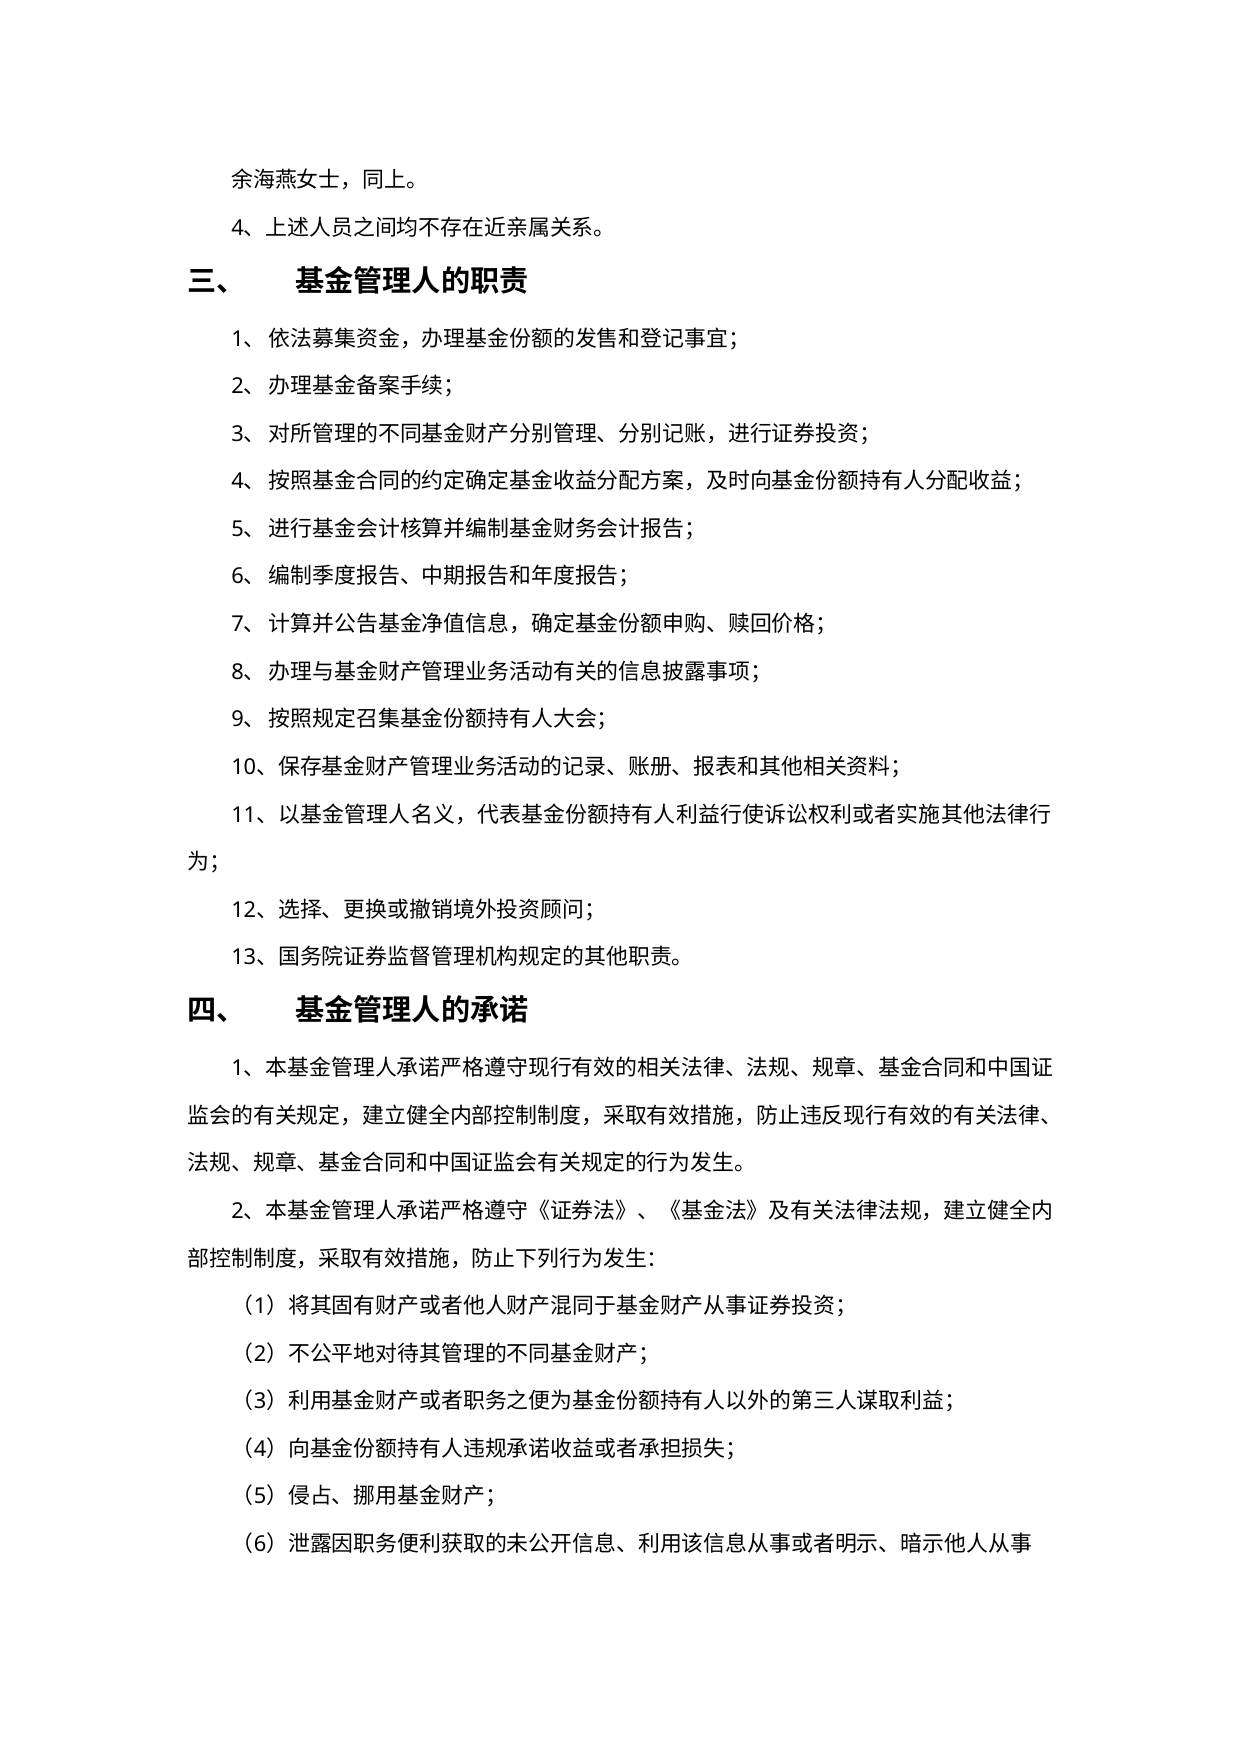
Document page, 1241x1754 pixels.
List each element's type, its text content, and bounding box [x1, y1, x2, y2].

text 2、本基金管理人承诺严格遵守《证券法》、《基金法》及有关法律法规，建立健全内部控制制度，采取有效措施，防止下列行为发生： [187, 1193, 1053, 1272]
text （5）侵占、挪用基金财产； [187, 1478, 1053, 1510]
subtitle 基金管理人的承诺 [187, 987, 1053, 1029]
text 4、上述人员之间均不存在近亲属关系。 [187, 209, 1053, 241]
text 余海燕女士，同上。 [187, 162, 1053, 194]
list 对所管理的不同基金财产分别管理、分别记账，进行证券投资； [187, 416, 1053, 447]
list 依法募集资金，办理基金份额的发售和登记事宜； [187, 321, 1053, 352]
text 11、以基金管理人名义，代表基金份额持有人利益行使诉讼权利或者实施其他法律行为； [187, 797, 1053, 876]
text 1、本基金管理人承诺严格遵守现行有效的相关法律、法规、规章、基金合同和中国证监会的有关规定，建立健全内部控制制度，采取有效措施，防止违反现行有效的有关法律、法规、规章、基金合同和中国证监会有关规定的行为发生。 [187, 1050, 1053, 1177]
list 按照规定召集基金份额持有人大会； [187, 701, 1053, 733]
text 13、国务院证券监督管理机构规定的其他职责。 [187, 939, 1053, 971]
list 进行基金会计核算并编制基金财务会计报告； [187, 511, 1053, 543]
text （1）将其固有财产或者他人财产混同于基金财产从事证券投资； [187, 1288, 1053, 1320]
text 10、保存基金财产管理业务活动的记录、账册、报表和其他相关资料； [187, 749, 1053, 781]
text （2）不公平地对待其管理的不同基金财产； [187, 1336, 1053, 1367]
text （4）向基金份额持有人违规承诺收益或者承担损失； [187, 1431, 1053, 1463]
subtitle 基金管理人的职责 [187, 257, 1053, 299]
text 12、选择、更换或撤销境外投资顾问； [187, 892, 1053, 923]
list 计算并公告基金净值信息，确定基金份额申购、赎回价格； [187, 606, 1053, 638]
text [187, 1526, 1053, 1558]
list 办理与基金财产管理业务活动有关的信息披露事项； [187, 654, 1053, 686]
list 按照基金合同的约定确定基金收益分配方案，及时向基金份额持有人分配收益； [187, 463, 1053, 495]
list 编制季度报告、中期报告和年度报告； [187, 558, 1053, 590]
text （3）利用基金财产或者职务之便为基金份额持有人以外的第三人谋取利益； [187, 1383, 1053, 1415]
list 办理基金备案手续； [187, 368, 1053, 400]
